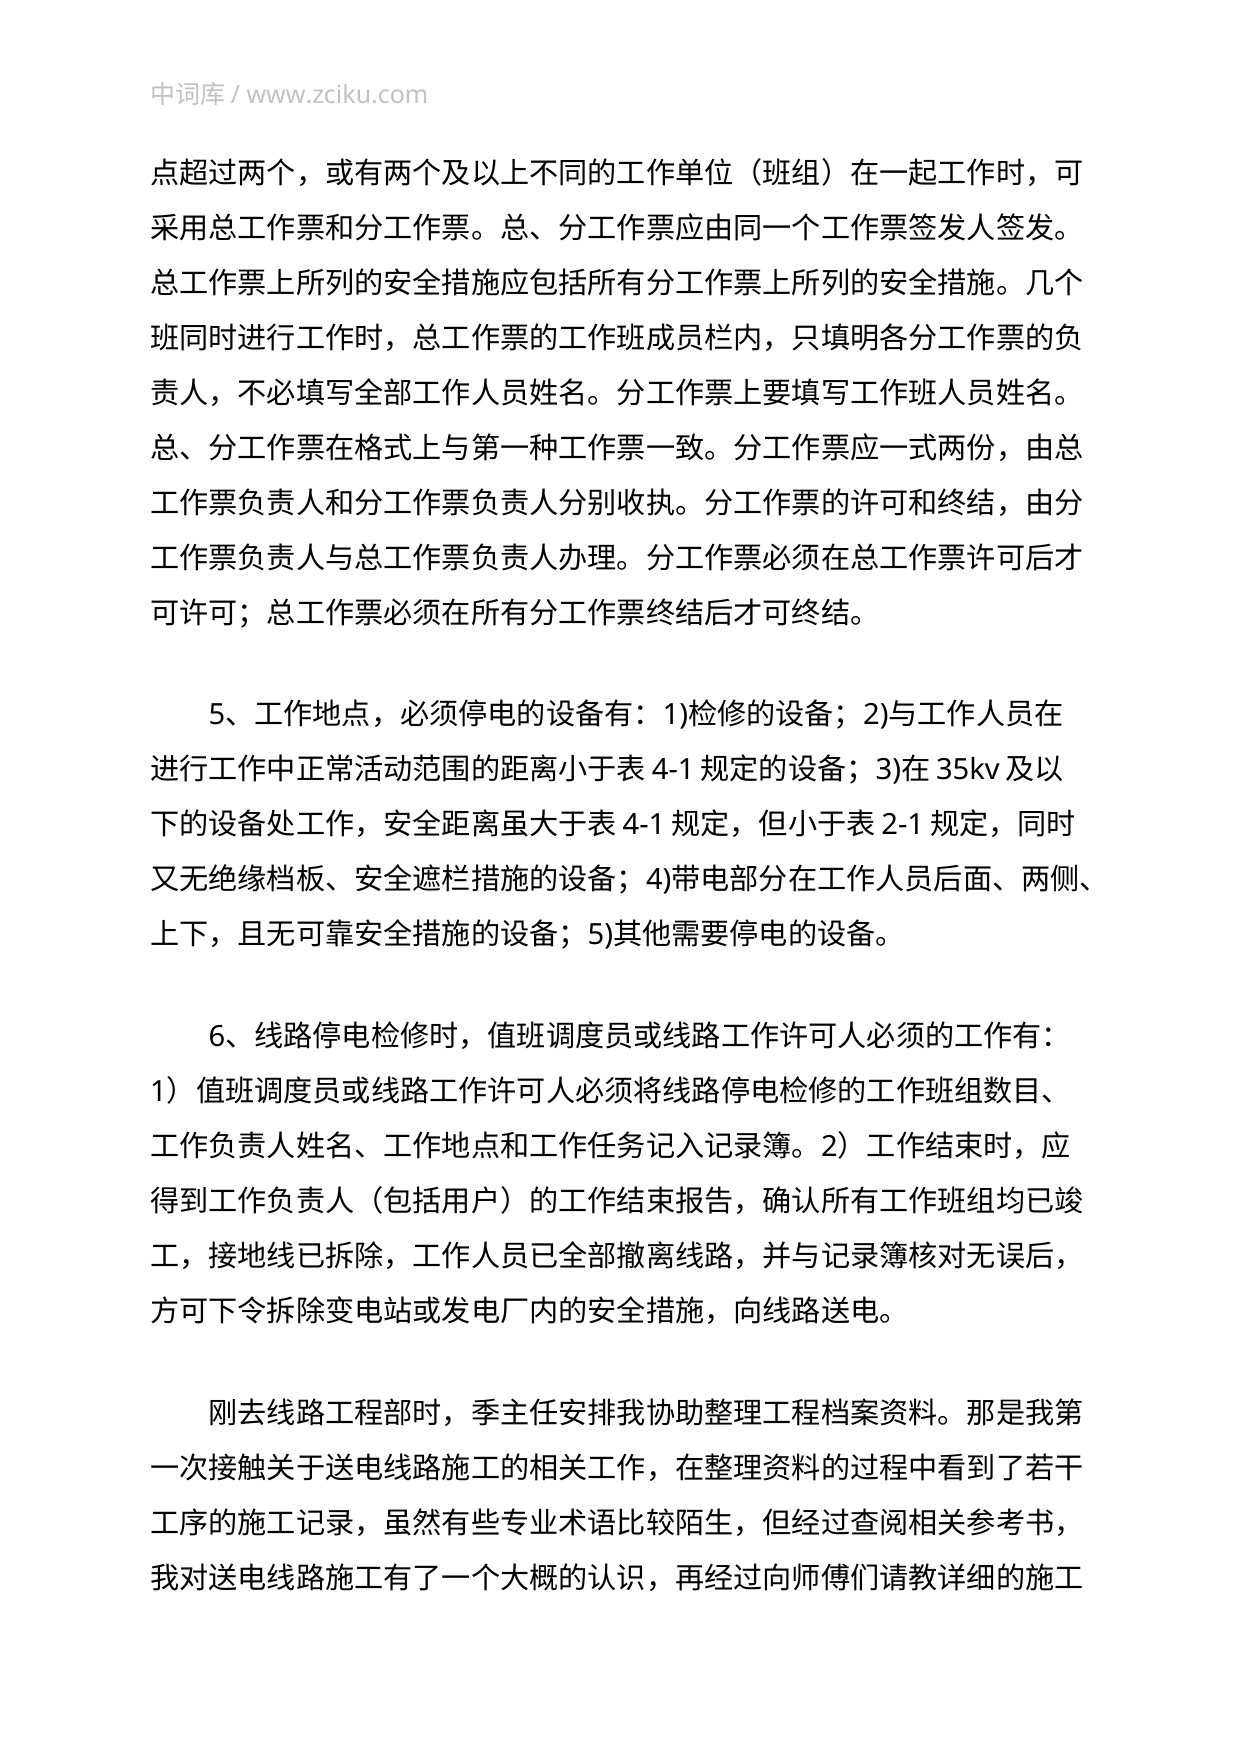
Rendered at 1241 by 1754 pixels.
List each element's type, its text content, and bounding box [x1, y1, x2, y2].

text 5、工作地点，必须停电的设备有：1)检修的设备；2)与工作人员在进行工作中正常活动范围的距离小于表4-1规定的设备；3)在35kv及以下的设备处工作，安全距离虽大于表4-1规定，但小于表2-1规定，同时又无绝缘档板、安全遮栏措施的设备；4)带电部分在工作人员后面、两侧、上下，且无可靠安全措施的设备；5)其他需要停电的设备。 [150, 691, 1090, 953]
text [150, 1389, 1090, 1596]
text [150, 150, 1090, 631]
text 6、线路停电检修时，值班调度员或线路工作许可人必须的工作有：1）值班调度员或线路工作许可人必须将线路停电检修的工作班组数目、工作负责人姓名、工作地点和工作任务记入记录簿。2）工作结束时，应得到工作负责人（包括用户）的工作结束报告，确认所有工作班组均已竣工，接地线已拆除，工作人员已全部撤离线路，并与记录簿核对无误后，方可下令拆除变电站或发电厂内的安全措施，向线路送电。 [150, 1013, 1090, 1330]
